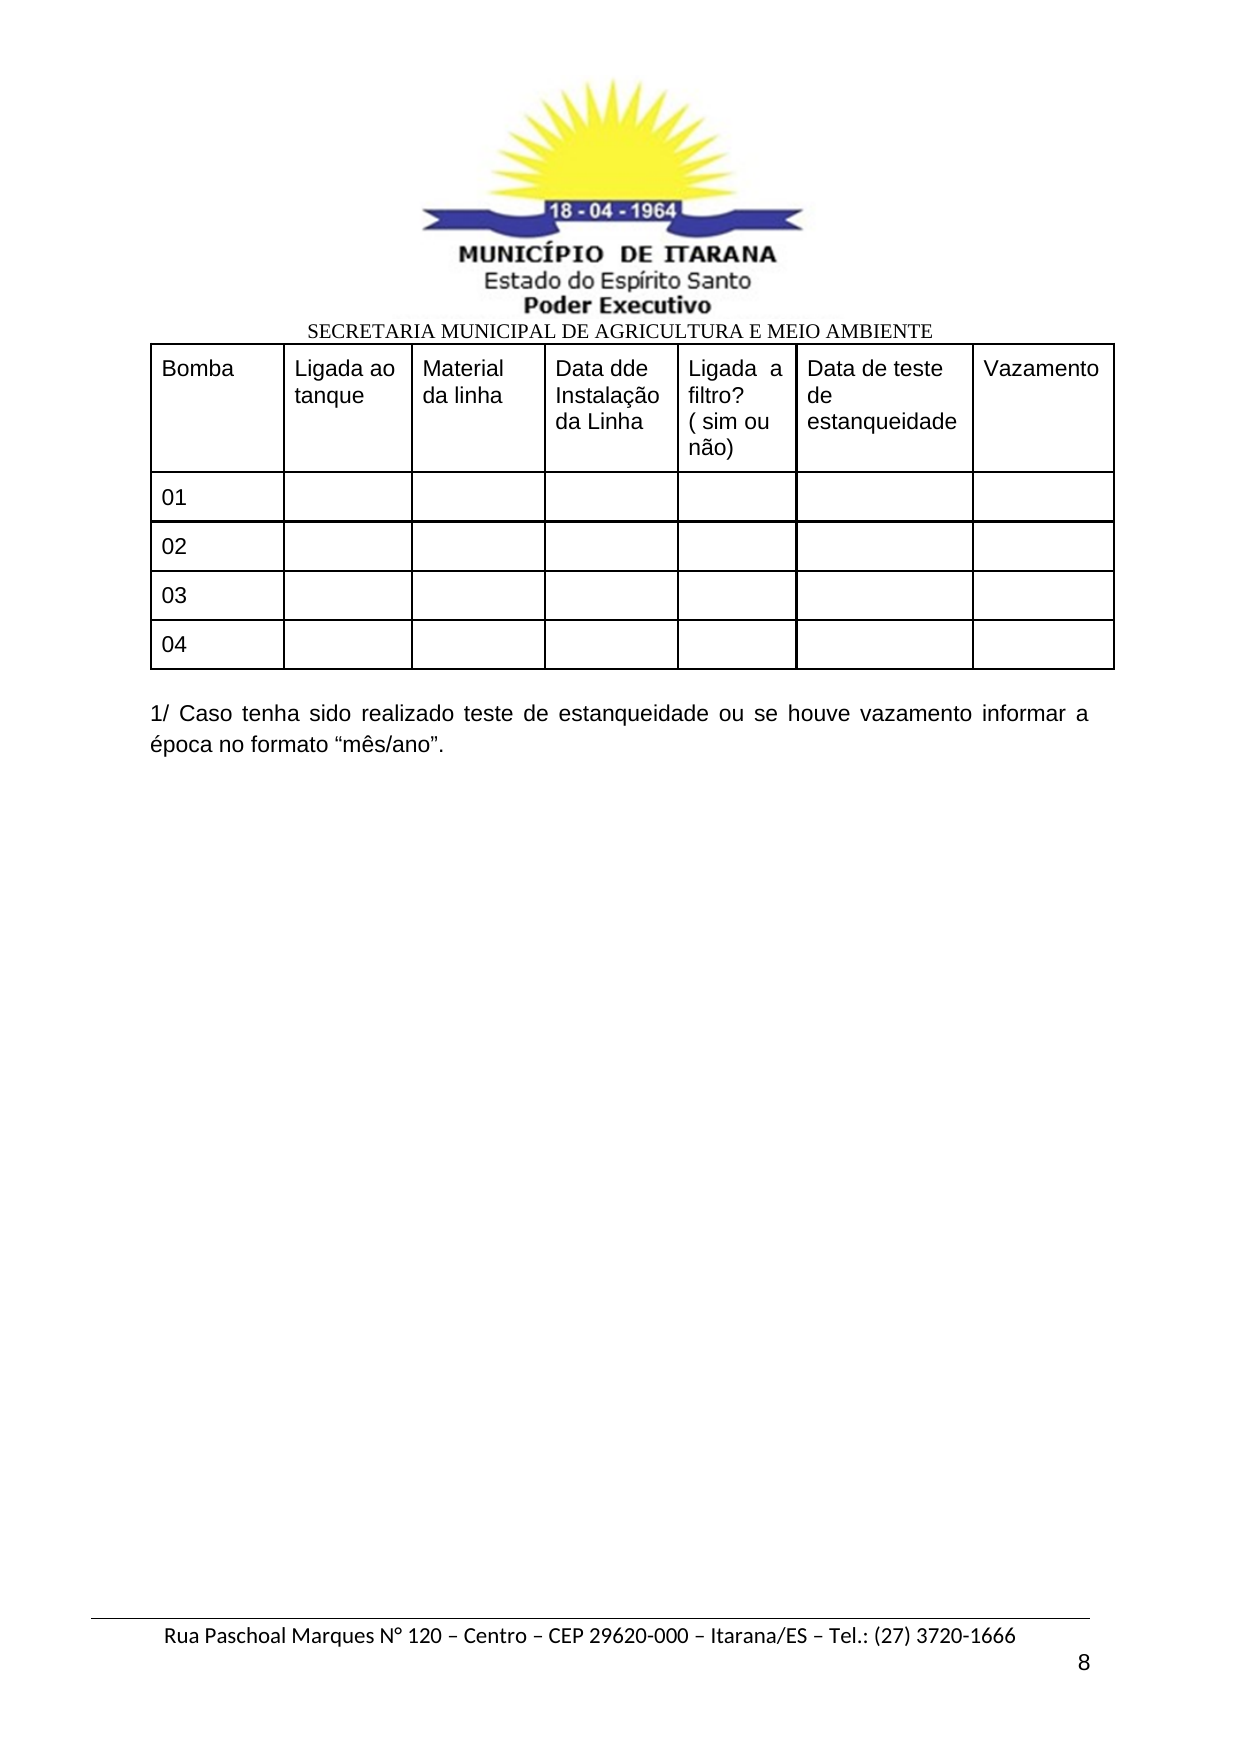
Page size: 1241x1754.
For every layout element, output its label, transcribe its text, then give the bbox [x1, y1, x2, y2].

picture [383, 75, 857, 319]
table_cell [798, 523, 972, 569]
table_cell 01 [152, 473, 283, 520]
table_cell [285, 523, 411, 569]
table_cell [798, 621, 972, 668]
table_cell Bomba [152, 345, 283, 471]
table_cell [285, 621, 411, 668]
table_cell [546, 473, 677, 520]
table_cell Vazamento [974, 345, 1113, 471]
table_cell [679, 621, 795, 668]
table_cell [413, 572, 544, 619]
table_cell [679, 572, 795, 619]
table_cell [974, 621, 1113, 668]
table_cell [974, 572, 1113, 619]
table_cell 04 [152, 621, 283, 668]
table_cell [974, 523, 1113, 569]
table_cell 03 [152, 572, 283, 619]
table_cell Data de teste de estanqueidade [798, 345, 972, 471]
table_cell [413, 523, 544, 569]
table_cell [974, 473, 1113, 520]
text 1/ Caso tenha sido realizado teste de estanqueidade ou se houve vazamento informar a época no formato “mês/ano”. [150, 700, 1090, 757]
table_cell [285, 572, 411, 619]
table_cell [546, 621, 677, 668]
table_cell [798, 572, 972, 619]
table_cell Ligada a filtro? ( sim ou não) [679, 345, 795, 471]
table_cell [798, 473, 972, 520]
table_cell Ligada ao tanque [285, 345, 411, 471]
table_cell [413, 473, 544, 520]
table_cell Material da linha [413, 345, 544, 471]
table_cell [285, 473, 411, 520]
table_cell [413, 621, 544, 668]
table_cell Data dde Instalação da Linha [546, 345, 677, 471]
table_cell [546, 572, 677, 619]
table_cell [546, 523, 677, 569]
table_cell 02 [152, 523, 283, 569]
table_cell [679, 473, 795, 520]
table_cell [679, 523, 795, 569]
